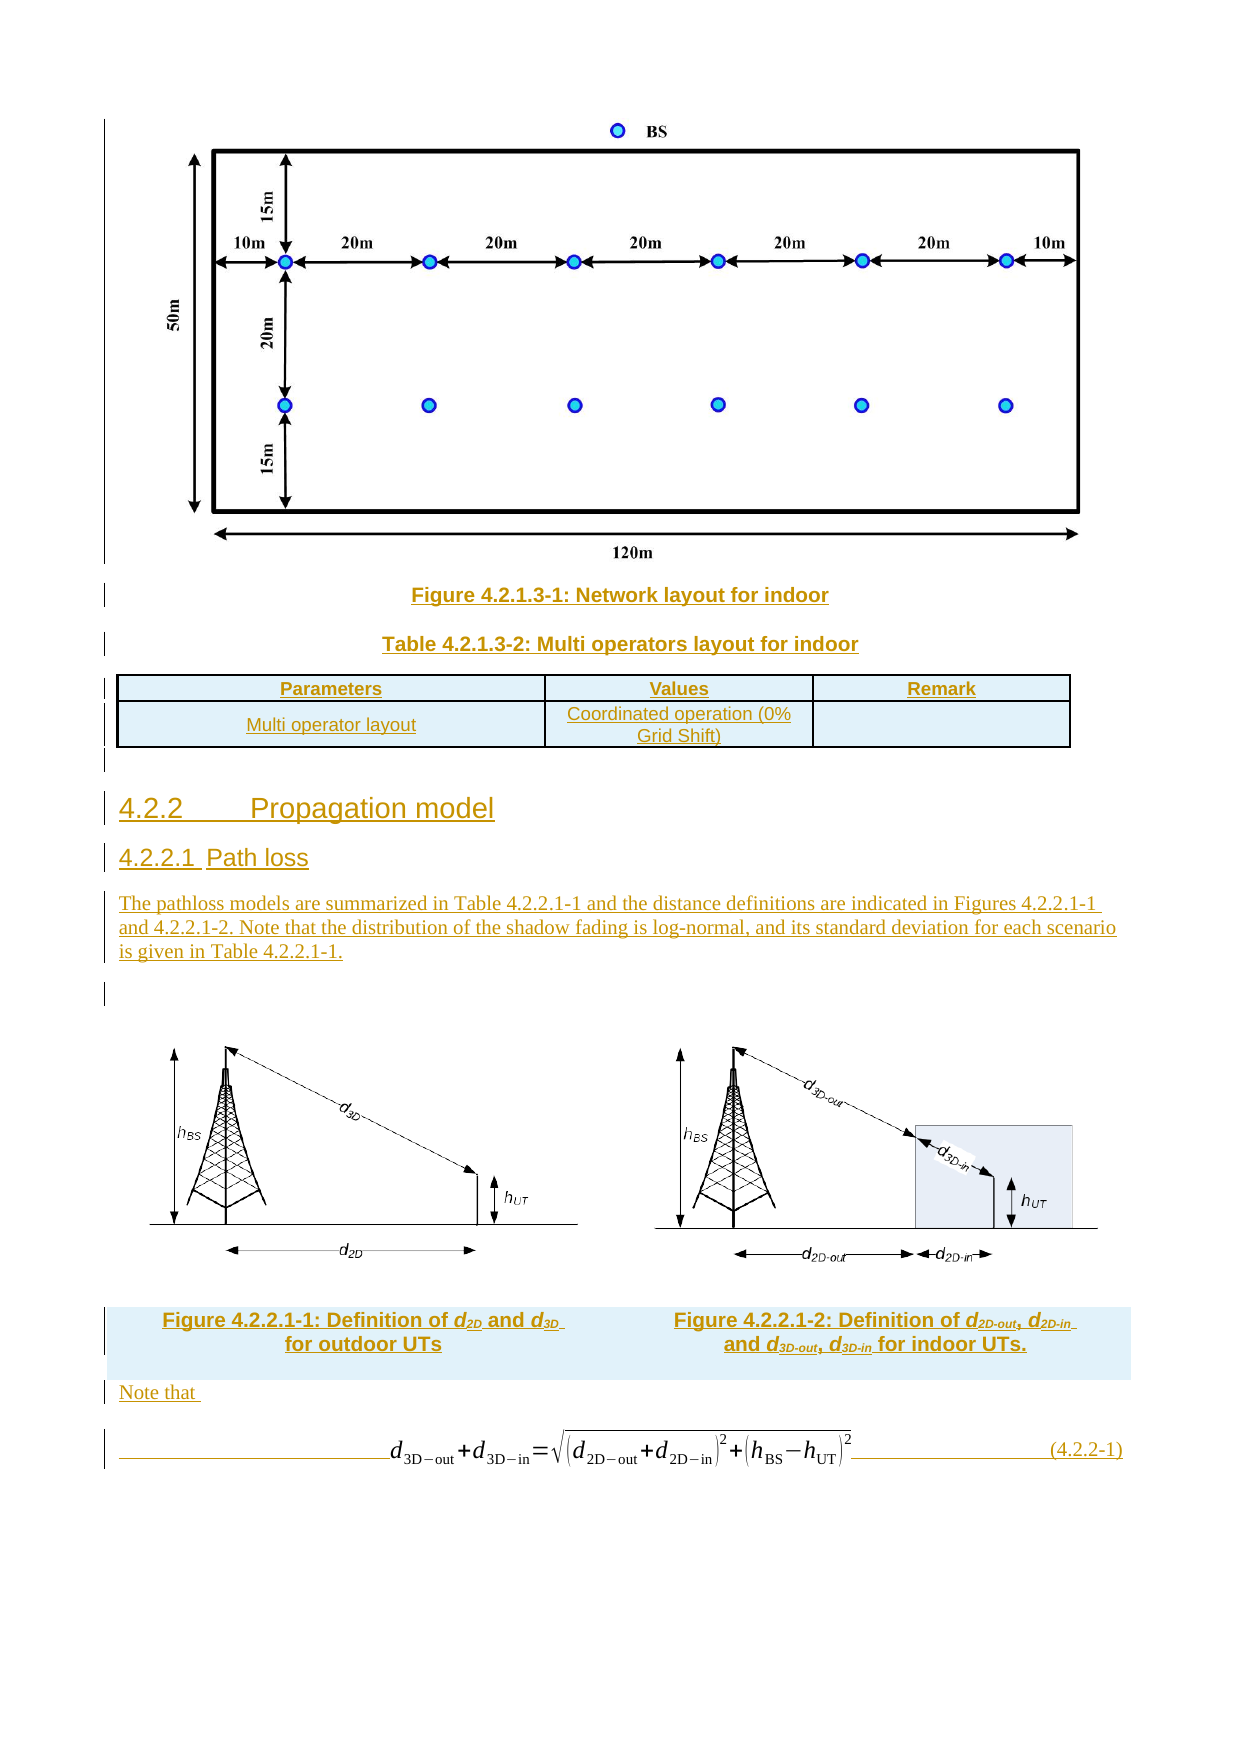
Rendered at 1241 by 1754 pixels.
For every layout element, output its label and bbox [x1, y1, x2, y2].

table_header [619, 1025, 1131, 1307]
table_header [107, 1025, 619, 1307]
picture [160, 118, 1081, 564]
